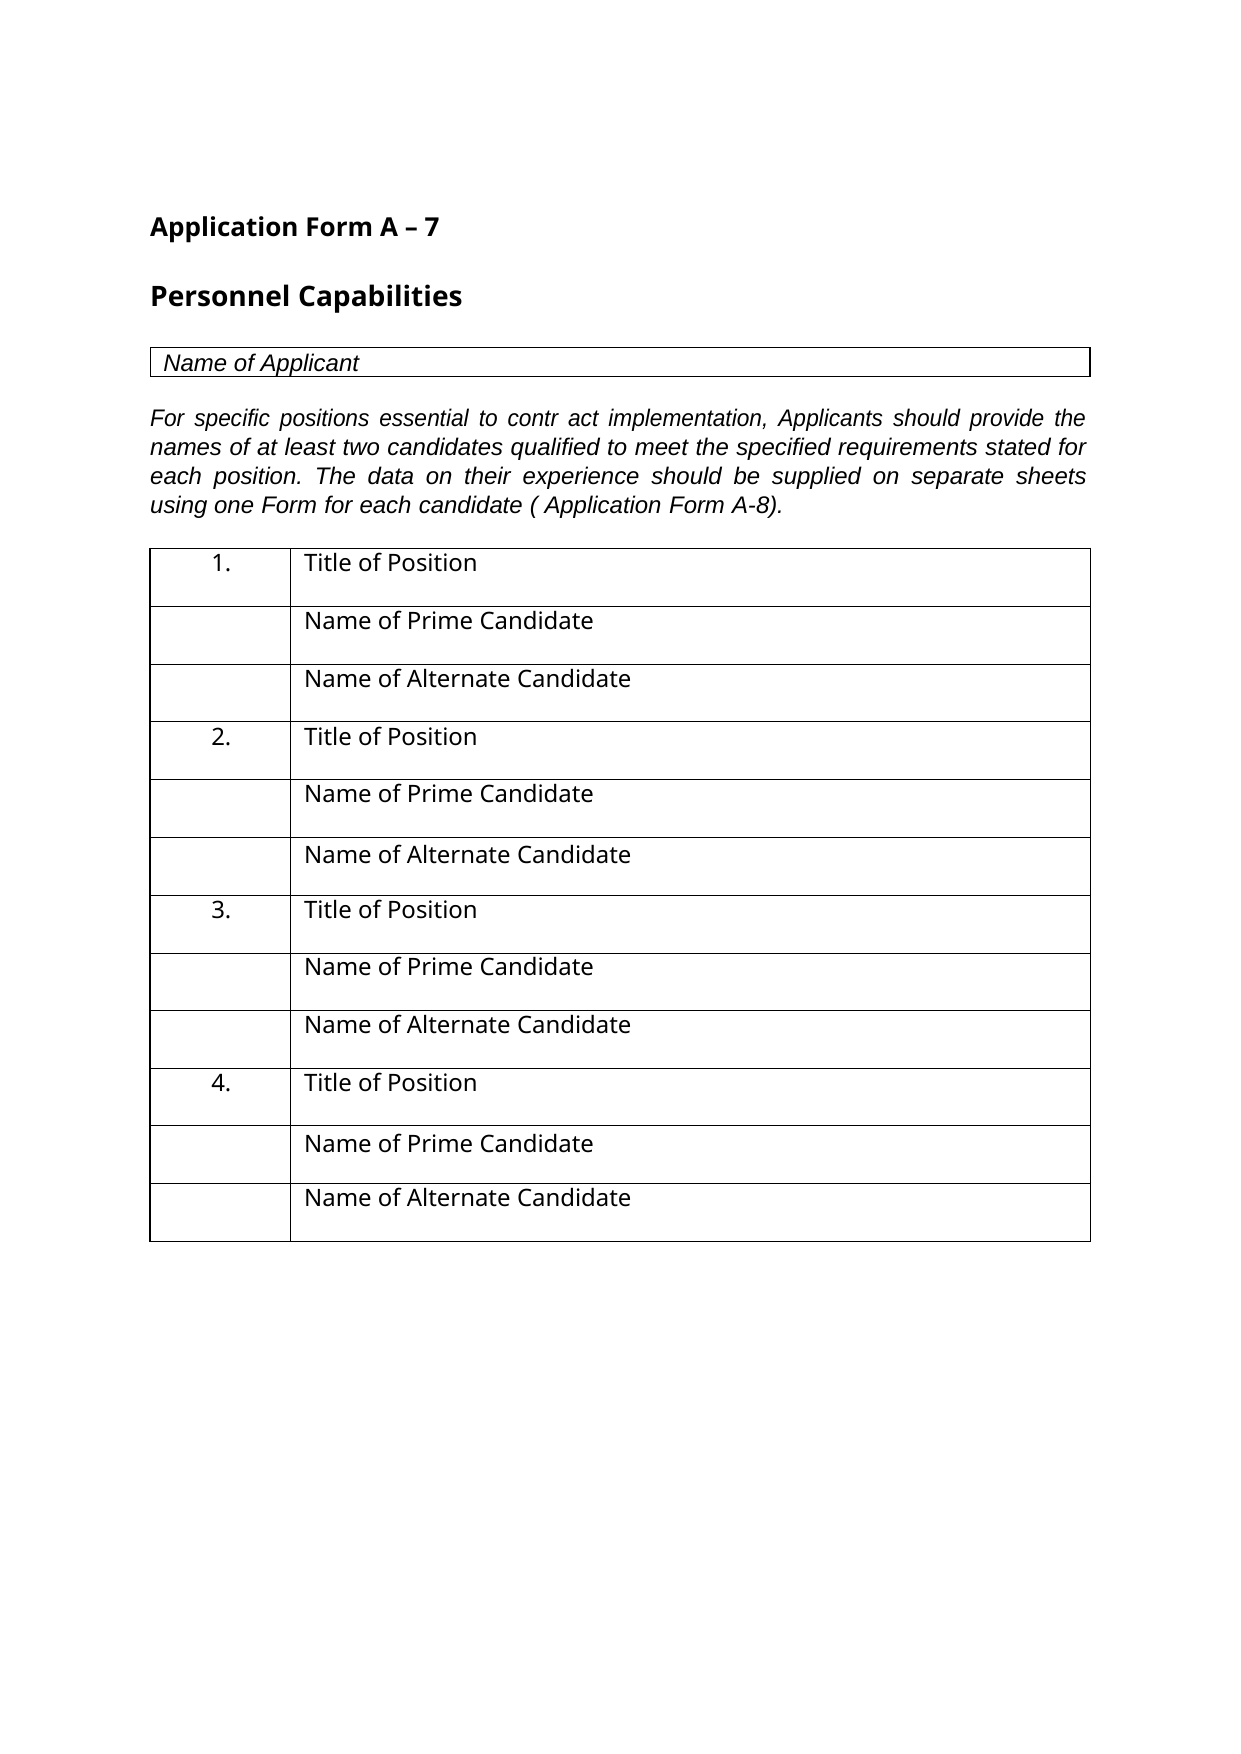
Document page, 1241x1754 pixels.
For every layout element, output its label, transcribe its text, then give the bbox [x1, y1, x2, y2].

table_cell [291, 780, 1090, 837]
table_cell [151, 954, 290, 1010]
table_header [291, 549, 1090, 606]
subtitle Personnel Capabilities [150, 276, 1165, 314]
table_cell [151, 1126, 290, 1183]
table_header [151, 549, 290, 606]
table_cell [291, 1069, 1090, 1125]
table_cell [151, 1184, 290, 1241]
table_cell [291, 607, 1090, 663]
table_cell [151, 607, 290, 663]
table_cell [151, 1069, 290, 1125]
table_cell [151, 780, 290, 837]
text For specific positions essential to contr act implementation, Applicants should provide the names of at least two candidates qualified to meet the specified requirements stated for each position. The data on their experience should be supplied on separate sheets using one Form for each candidate ( Application Form A-8). [150, 372, 1087, 518]
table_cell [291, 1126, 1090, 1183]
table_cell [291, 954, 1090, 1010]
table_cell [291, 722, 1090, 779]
text Application Form A – 7 [150, 209, 1165, 244]
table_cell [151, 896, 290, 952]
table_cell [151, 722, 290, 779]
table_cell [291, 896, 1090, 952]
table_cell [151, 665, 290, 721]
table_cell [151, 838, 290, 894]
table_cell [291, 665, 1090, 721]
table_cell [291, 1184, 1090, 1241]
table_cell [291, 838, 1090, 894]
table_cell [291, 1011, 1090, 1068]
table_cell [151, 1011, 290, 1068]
